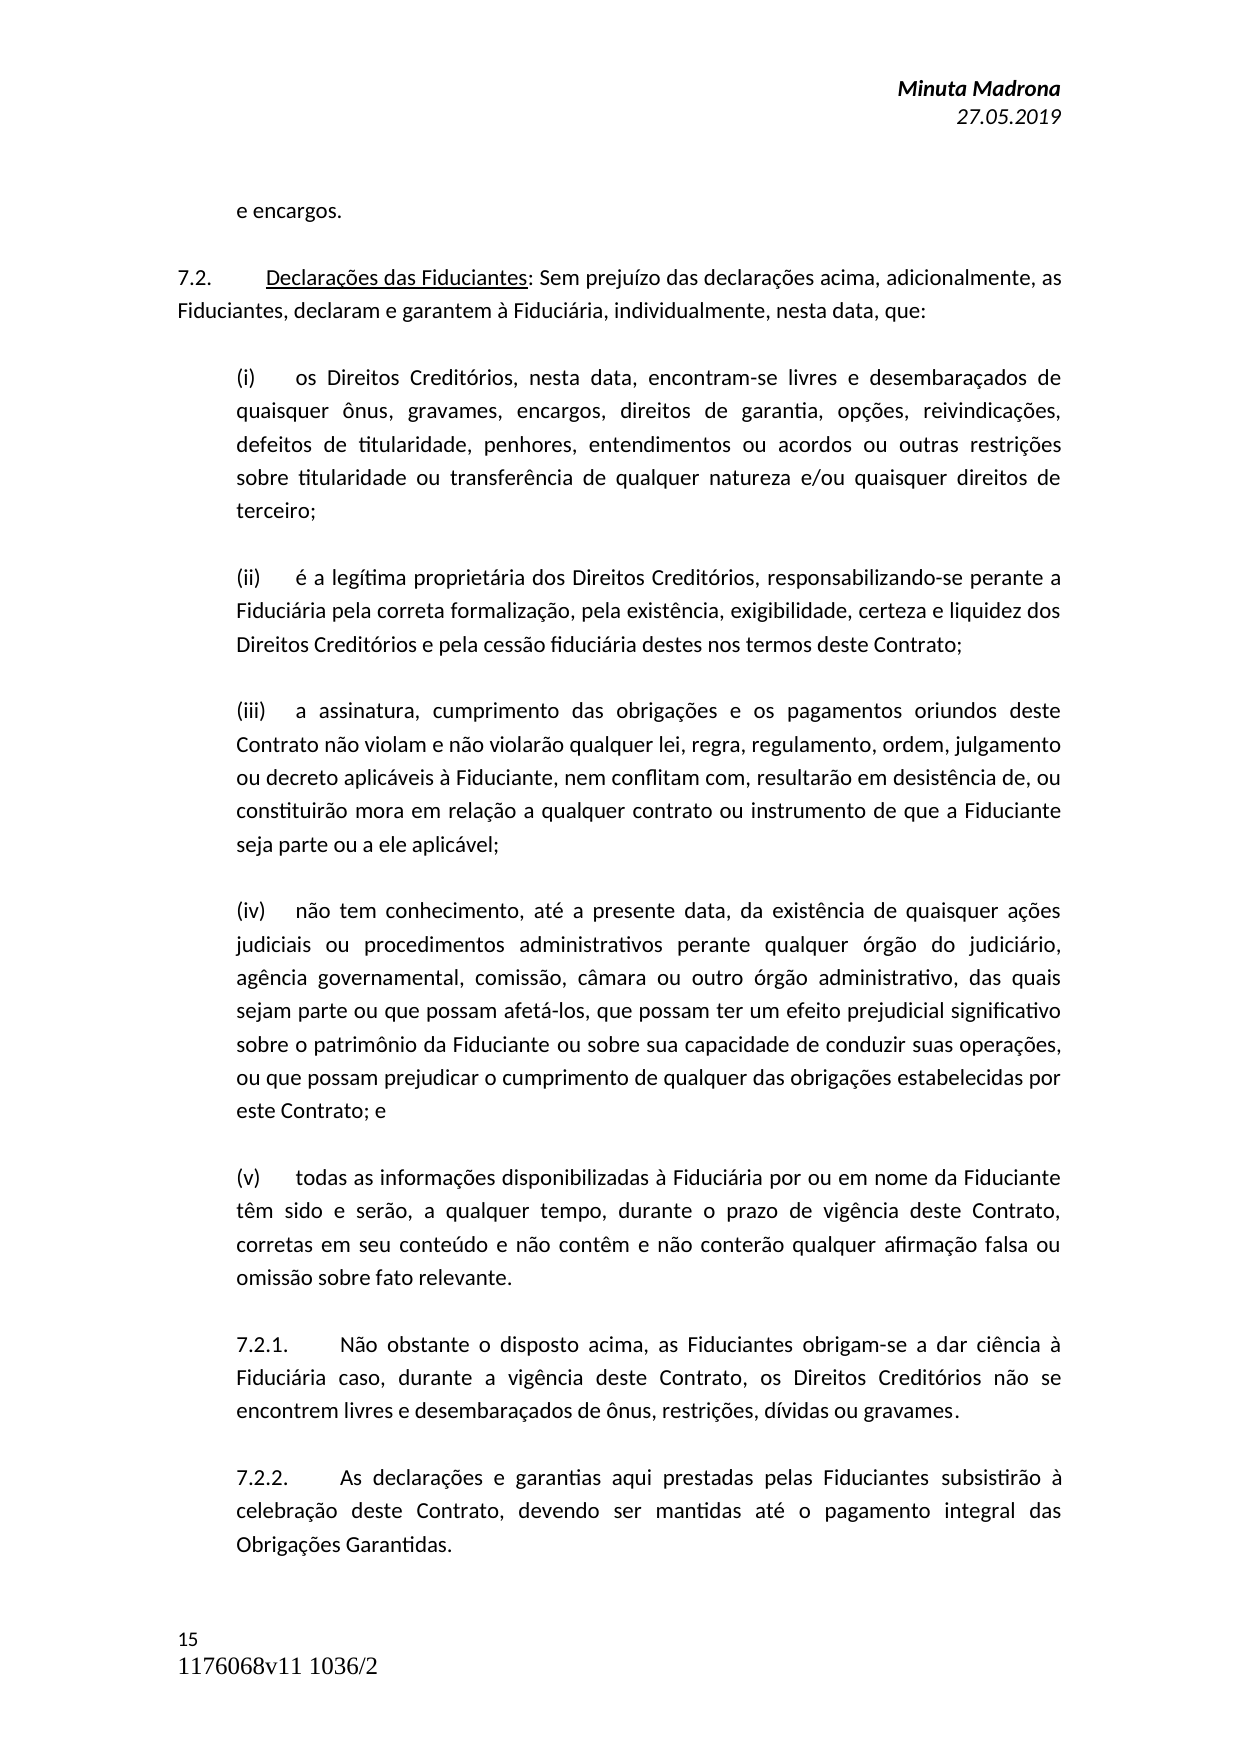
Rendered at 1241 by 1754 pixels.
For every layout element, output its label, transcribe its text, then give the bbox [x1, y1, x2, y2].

list Declarações das Fiduciantes: Sem prejuízo das declarações acima, adicionalmente, as Fiduciantes, declaram e garantem à Fiduciária, individualmente, nesta data, que: [177, 259, 1063, 325]
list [236, 192, 1063, 225]
list é a legítima proprietária dos Direitos Creditórios, responsabilizando-se perante a Fiduciária pela correta formalização, pela existência, exigibilidade, certeza e liquidez dos Direitos Creditórios e pela cessão fiduciária destes nos termos deste Contrato; [236, 559, 1063, 659]
list a assinatura, cumprimento das obrigações e os pagamentos oriundos deste Contrato não violam e não violarão qualquer lei, regra, regulamento, ordem, julgamento ou decreto aplicáveis à Fiduciante, nem conflitam com, resultarão em desistência de, ou constituirão mora em relação a qualquer contrato ou instrumento de que a Fiduciante seja parte ou a ele aplicável; [236, 692, 1063, 859]
list Não obstante o disposto acima, as Fiduciantes obrigam-se a dar ciência à Fiduciária caso, durante a vigência deste Contrato, os Direitos Creditórios não se encontrem livres e desembaraçados de ônus, restrições, dívidas ou gravames. [236, 1325, 1063, 1425]
list os Direitos Creditórios, nesta data, encontram-se livres e desembaraçados de quaisquer ônus, gravames, encargos, direitos de garantia, opções, reivindicações, defeitos de titularidade, penhores, entendimentos ou acordos ou outras restrições sobre titularidade ou transferência de qualquer natureza e/ou quaisquer direitos de terceiro; [236, 359, 1063, 525]
list não tem conhecimento, até a presente data, da existência de quaisquer ações judiciais ou procedimentos administrativos perante qualquer órgão do judiciário, agência governamental, comissão, câmara ou outro órgão administrativo, das quais sejam parte ou que possam afetá-los, que possam ter um efeito prejudicial significativo sobre o patrimônio da Fiduciante ou sobre sua capacidade de conduzir suas operações, ou que possam prejudicar o cumprimento de qualquer das obrigações estabelecidas por este Contrato; e [236, 892, 1063, 1125]
list As declarações e garantias aqui prestadas pelas Fiduciantes subsistirão à celebração deste Contrato, devendo ser mantidas até o pagamento integral das Obrigações Garantidas. [236, 1459, 1063, 1559]
list todas as informações disponibilizadas à Fiduciária por ou em nome da Fiduciante têm sido e serão, a qualquer tempo, durante o prazo de vigência deste Contrato, corretas em seu conteúdo e não contêm e não conterão qualquer afirmação falsa ou omissão sobre fato relevante. [236, 1159, 1063, 1292]
